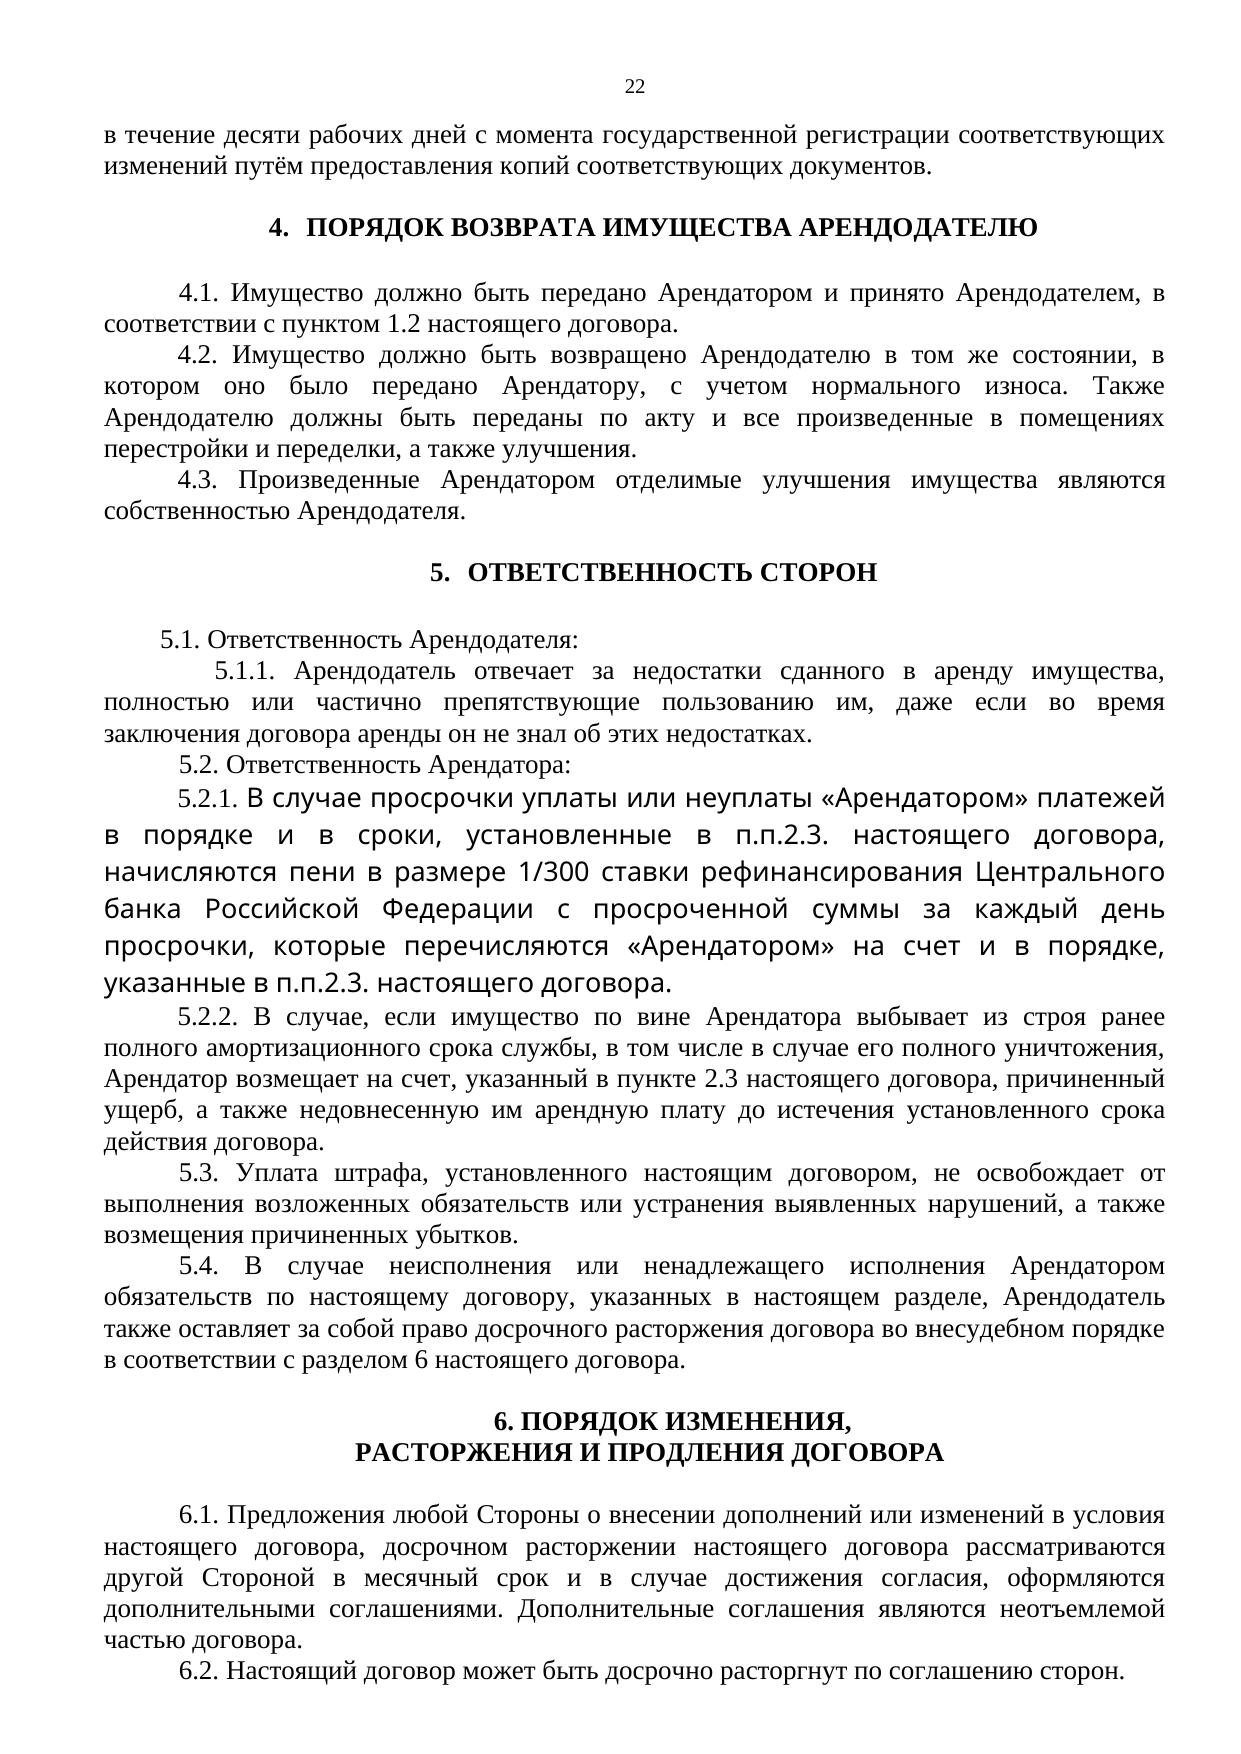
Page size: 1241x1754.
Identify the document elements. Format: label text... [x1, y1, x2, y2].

text 4.1. Имущество должно быть передано Арендатором и принято Арендодателем, в соответствии с пунктом 1.2 настоящего договора. [103, 276, 1167, 338]
text 4.2. Имущество должно быть возвращено Арендодателю в том же состоянии, в котором оно было передано Арендатору, с учетом нормального износа. Также Арендодателю должны быть переданы по акту и все произведенные в помещениях перестройки и переделки, а также улучшения. [103, 338, 1167, 463]
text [103, 118, 1167, 180]
list ОТВЕТСТВЕННОСТЬ СТОРОН [141, 556, 1167, 587]
text 5.1.1. Арендодатель отвечает за недостатки сданного в аренду имущества, полностью или частично препятствующие пользованию им, даже если во время заключения договора аренды он не знал об этих недостатках. [103, 654, 1167, 748]
text 6.1. Предложения любой Стороны о внесении дополнений или изменений в условия настоящего договора, досрочном расторжении настоящего договора рассматриваются другой Стороной в месячный срок и в случае достижения согласия, оформляются дополнительными соглашениями. Дополнительные соглашения являются неотъемлемой частью договора. [103, 1498, 1167, 1654]
text 6.2. Настоящий договор может быть досрочно расторгнут по соглашению сторон. [103, 1654, 1167, 1685]
text 5.1. Ответственность Арендодателя: [103, 623, 1167, 654]
text РАСТОРЖЕНИЯ И ПРОДЛЕНИЯ ДОГОВОРА [103, 1436, 1167, 1467]
text 5.2.1. В случае просрочки уплаты или неуплаты «Арендатором» платежей в порядке и в сроки, установленные в п.п.2.3. настоящего договора, начисляются пени в размере 1/300 ставки рефинансирования Центрального банка Российской Федерации с просроченной суммы за каждый день просрочки, которые перечисляются «Арендатором» на счет и в порядке, указанные в п.п.2.3. настоящего договора. [103, 779, 1167, 1000]
text 6. ПОРЯДОК ИЗМЕНЕНИЯ, [178, 1405, 1167, 1436]
list 5.2.2. В случае, если имущество по вине Арендатора выбывает из строя ранее полного амортизационного срока службы, в том числе в случае его полного уничтожения, Арендатор возмещает на счет, указанный в пункте 2.3 настоящего договора, причиненный ущерб, а также недовнесенную им арендную плату до истечения установленного срока действия договора. [103, 1000, 1167, 1156]
list ПОРЯДОК ВОЗВРАТА ИМУЩЕСТВА АРЕНДОДАТЕЛЮ [141, 212, 1167, 243]
list 5.2. Ответственность Арендатора: [103, 748, 1167, 779]
text 4.3. Произведенные Арендатором отделимые улучшения имущества являются собственностью Арендодателя. [103, 463, 1167, 525]
list 5.3. Уплата штрафа, установленного настоящим договором, не освобождает от выполнения возложенных обязательств или устранения выявленных нарушений, а также возмещения причиненных убытков. [103, 1156, 1167, 1249]
list 5.4. В случае неисполнения или ненадлежащего исполнения Арендатором обязательств по настоящему договору, указанных в настоящем разделе, Арендодатель также оставляет за собой право досрочного расторжения договора во внесудебном порядке в соответствии с разделом 6 настоящего договора. [103, 1249, 1167, 1374]
